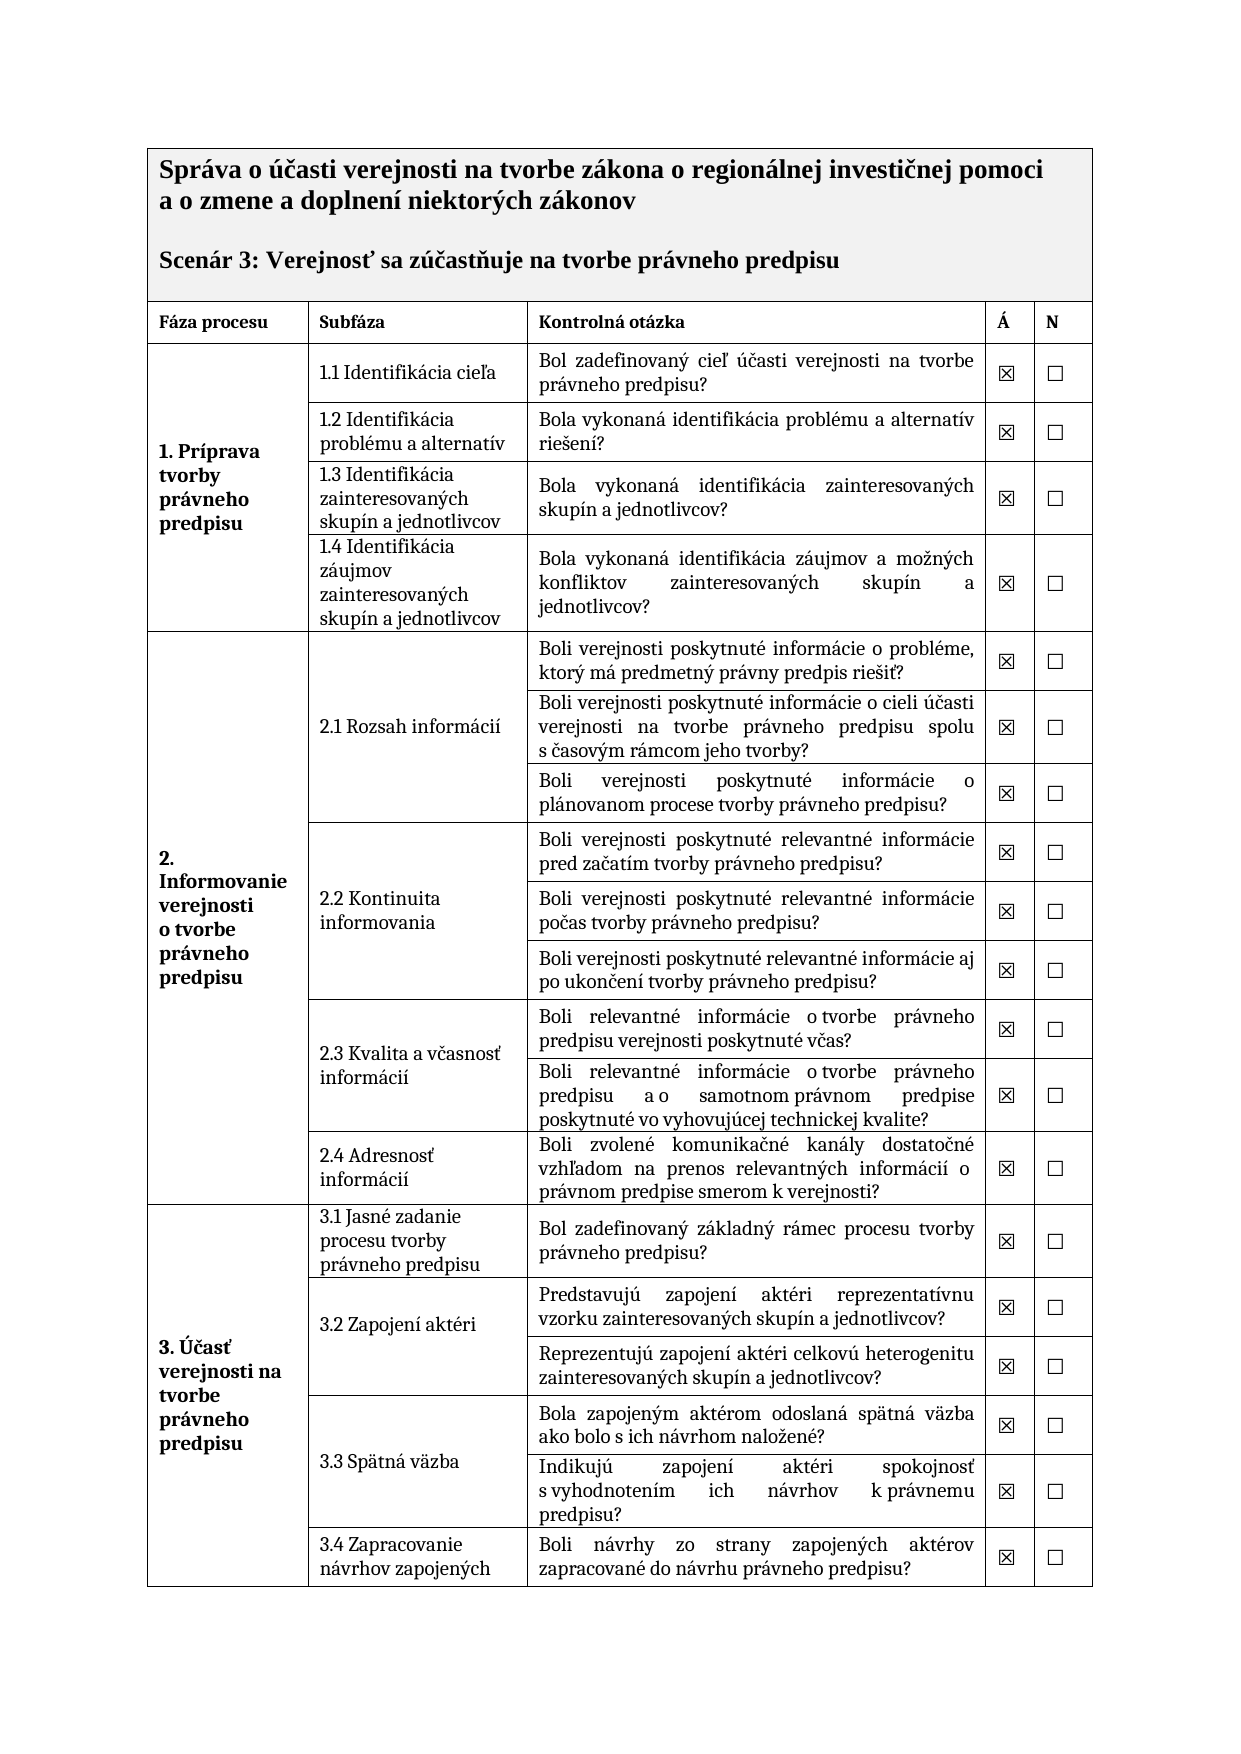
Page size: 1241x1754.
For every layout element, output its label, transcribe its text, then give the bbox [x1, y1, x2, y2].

table_cell 1.4 Identifikácia záujmov zainteresovaných skupín a jednotlivcov [309, 535, 527, 631]
table_cell ☒ [986, 764, 1034, 822]
table_cell ☐ [1035, 1132, 1092, 1204]
table_cell 1.2 Identifikácia problému a alternatív [309, 403, 527, 461]
table_cell Bola zapojeným aktérom odoslaná spätná väzba ako bolo s ich návrhom naložené? [528, 1396, 985, 1454]
table_cell ☒ [986, 823, 1034, 881]
table_cell Bol zadefinovaný cieľ účasti verejnosti na tvorbe právneho predpisu? [528, 344, 985, 402]
table_cell 2.4 Adresnosť informácií [309, 1132, 527, 1204]
table_cell Subfáza [309, 302, 527, 343]
table_cell ☐ [1035, 1337, 1092, 1395]
table_cell ☒ [986, 1059, 1034, 1131]
table_cell ☐ [1035, 1205, 1092, 1277]
table_cell ☐ [1035, 1278, 1092, 1336]
table_cell Kontrolná otázka [528, 302, 985, 343]
table_cell Boli verejnosti poskytnuté relevantné informácie aj po ukončení tvorby právneho predpisu? [528, 941, 985, 999]
table_cell ☒ [986, 691, 1034, 763]
table_cell Á [986, 302, 1034, 343]
table_cell 1. Príprava tvorby právneho predpisu [148, 344, 308, 631]
table_cell Boli relevantné informácie o tvorbe právneho predpisu a o samotnom právnom predpise poskytnuté vo vyhovujúcej technickej kvalite? [528, 1059, 985, 1131]
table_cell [309, 1528, 527, 1586]
table_cell ☐ [1035, 535, 1092, 631]
table_cell ☒ [986, 1337, 1034, 1395]
table_cell Boli verejnosti poskytnuté relevantné informácie počas tvorby právneho predpisu? [528, 882, 985, 940]
table_cell ☐ [1035, 882, 1092, 940]
table_cell Bola vykonaná identifikácia problému a alternatív riešení? [528, 403, 985, 461]
table_cell ☐ [1035, 1396, 1092, 1454]
table_cell 2.3 Kvalita a včasnosť informácií [309, 1000, 527, 1131]
table_cell ☒ [986, 403, 1034, 461]
table_cell ☐ [1035, 462, 1092, 534]
table_cell Bol zadefinovaný základný rámec procesu tvorby právneho predpisu? [528, 1205, 985, 1277]
table_cell Boli verejnosti poskytnuté informácie o probléme, ktorý má predmetný právny predpis riešiť? [528, 632, 985, 690]
table_cell ☒ [986, 941, 1034, 999]
table_cell Boli zvolené komunikačné kanály dostatočné vzhľadom na prenos relevantných informácií o právnom predpise smerom k verejnosti? [528, 1132, 985, 1204]
table_cell 2.2 Kontinuita informovania [309, 823, 527, 999]
table_cell Reprezentujú zapojení aktéri celkovú heterogenitu zainteresovaných skupín a jednotlivcov? [528, 1337, 985, 1395]
table_cell 1.1 Identifikácia cieľa [309, 344, 527, 402]
table_cell ☒ [986, 1000, 1034, 1058]
table_cell ☒ [986, 1455, 1034, 1527]
table_cell ☐ [1035, 1000, 1092, 1058]
table_cell ☒ [986, 462, 1034, 534]
table_cell 3.1 Jasné zadanie procesu tvorby právneho predpisu [309, 1205, 527, 1277]
table_cell ☒ [986, 1205, 1034, 1277]
table_cell ☒ [986, 882, 1034, 940]
table_cell Boli verejnosti poskytnuté informácie o cieli účasti verejnosti na tvorbe právneho predpisu spolu s časovým rámcom jeho tvorby? [528, 691, 985, 763]
table_cell 3.2 Zapojení aktéri [309, 1278, 527, 1395]
table_cell ☒ [986, 1528, 1034, 1586]
table_cell ☐ [1035, 691, 1092, 763]
table_cell ☐ [1035, 632, 1092, 690]
table_cell Boli verejnosti poskytnuté relevantné informácie pred začatím tvorby právneho predpisu? [528, 823, 985, 881]
table_cell Indikujú zapojení aktéri spokojnosť s vyhodnotením ich návrhov k právnemu predpisu? [528, 1455, 985, 1527]
table_cell 3. Účasť verejnosti na tvorbe právneho predpisu [148, 1205, 308, 1586]
table_cell Fáza procesu [148, 302, 308, 343]
table_cell ☐ [1035, 1455, 1092, 1527]
table_cell ☐ [1035, 941, 1092, 999]
table_cell Bola vykonaná identifikácia zainteresovaných skupín a jednotlivcov? [528, 462, 985, 534]
table_cell 1.3 Identifikácia zainteresovaných skupín a jednotlivcov [309, 462, 527, 534]
table_cell ☐ [1035, 823, 1092, 881]
table_cell ☐ [1035, 764, 1092, 822]
table_cell ☒ [986, 1278, 1034, 1336]
table_cell ☒ [986, 1396, 1034, 1454]
table_cell ☐ [1035, 1528, 1092, 1586]
table_cell Boli verejnosti poskytnuté informácie o plánovanom procese tvorby právneho predpisu? [528, 764, 985, 822]
table_cell ☐ [1035, 344, 1092, 402]
table_cell Predstavujú zapojení aktéri reprezentatívnu vzorku zainteresovaných skupín a jednotlivcov? [528, 1278, 985, 1336]
table_cell ☒ [986, 1132, 1034, 1204]
table_cell ☐ [1035, 403, 1092, 461]
table_cell ☒ [986, 344, 1034, 402]
table_cell 3.3 Spätná väzba [309, 1396, 527, 1527]
table_cell ☒ [986, 535, 1034, 631]
table_cell 2.1 Rozsah informácií [309, 632, 527, 822]
table_cell N [1035, 302, 1092, 343]
table_cell ☒ [986, 632, 1034, 690]
table_cell Boli návrhy zo strany zapojených aktérov zapracované do návrhu právneho predpisu? [528, 1528, 985, 1586]
table_cell 2. Informovanie verejnosti o tvorbe právneho predpisu [148, 632, 308, 1204]
table_cell ☐ [1035, 1059, 1092, 1131]
table_cell Boli relevantné informácie o tvorbe právneho predpisu verejnosti poskytnuté včas? [528, 1000, 985, 1058]
table_cell Bola vykonaná identifikácia záujmov a možných konfliktov zainteresovaných skupín a jednotlivcov? [528, 535, 985, 631]
table_header Správa o účasti verejnosti na tvorbe zákona o regionálnej investičnej pomoci a o zmene a doplnení niektorých zákonov Scenár 3: Verejnosť sa zúčastňuje na tvorbe právneho predpisu [148, 149, 1092, 301]
